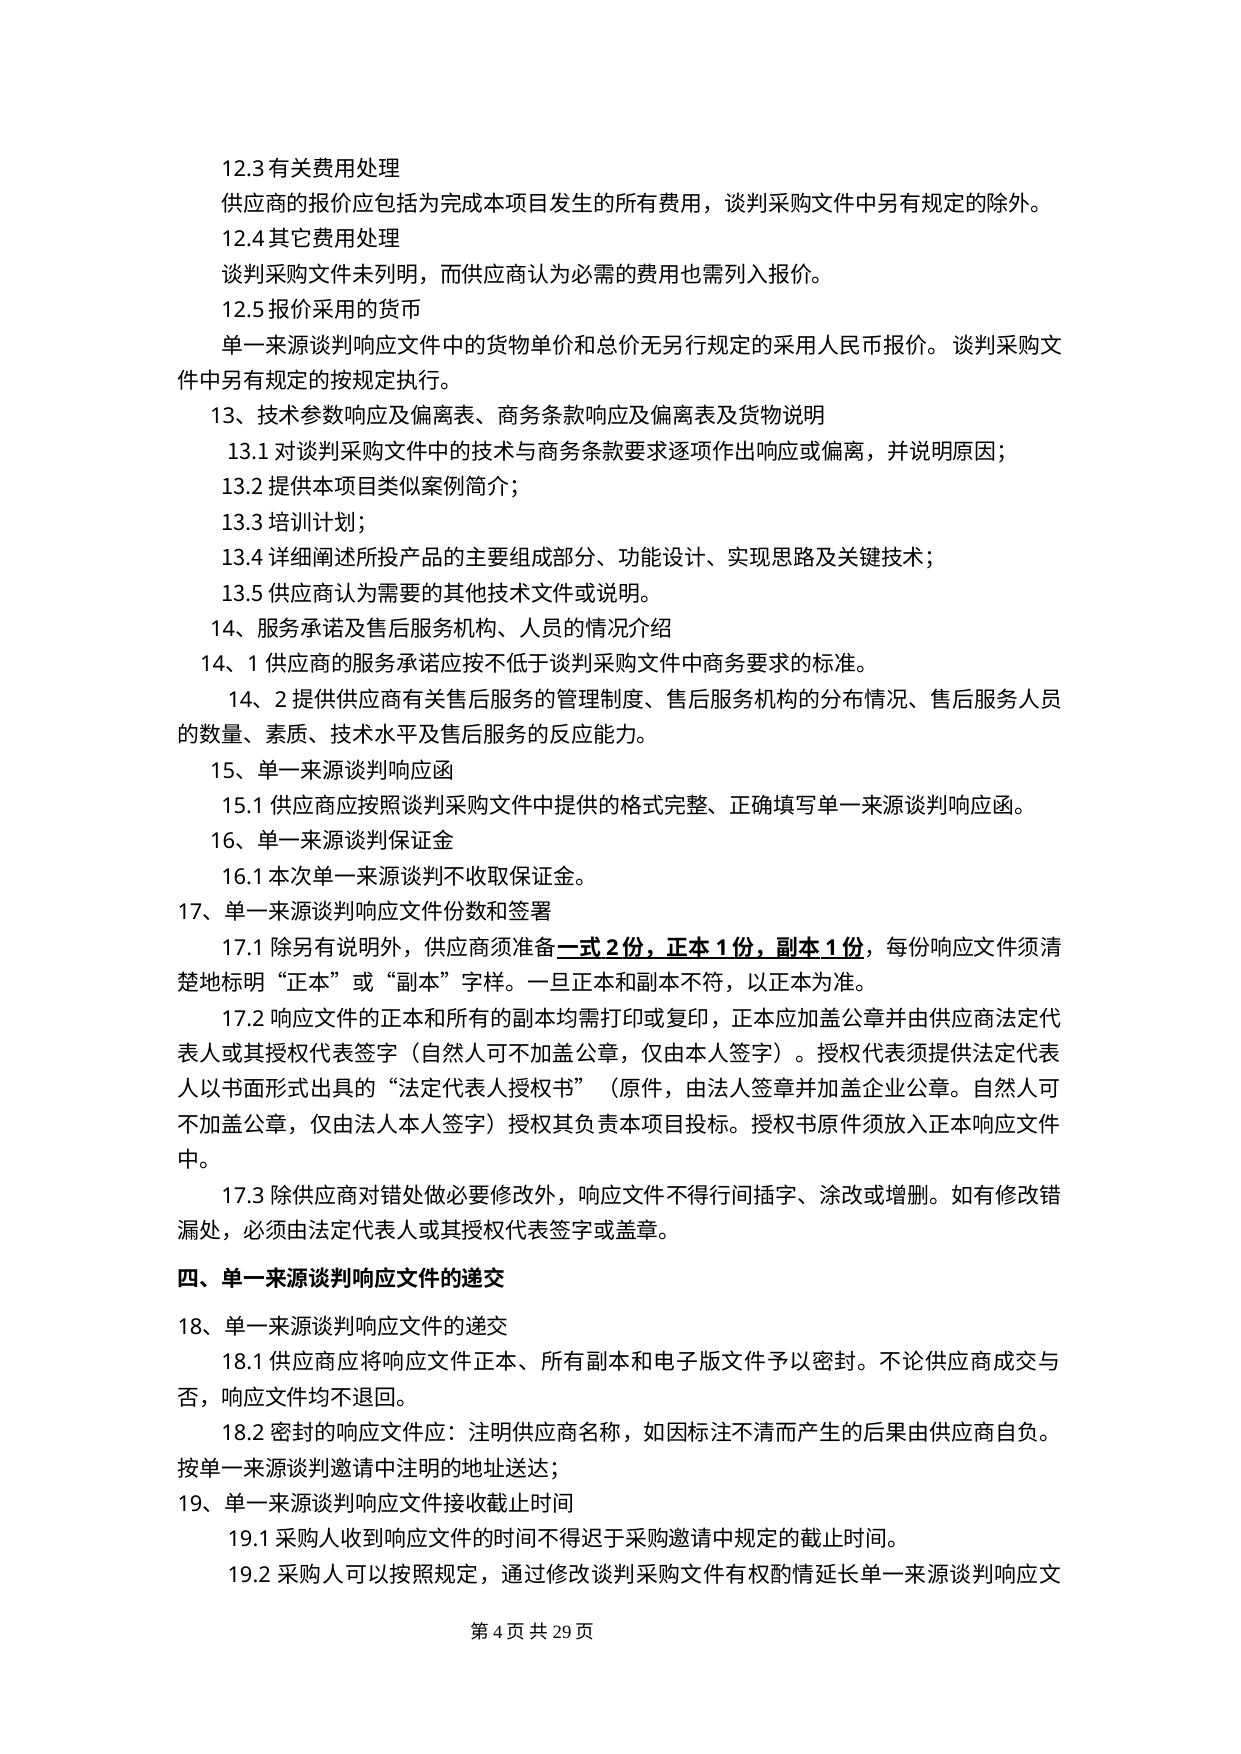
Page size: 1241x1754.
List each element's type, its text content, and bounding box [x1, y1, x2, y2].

subtitle 19、单一来源谈判响应文件接收截止时间 [177, 1483, 1063, 1518]
text 13.2 提供本项目类似案例简介； [177, 466, 1063, 502]
text 18.2 密封的响应文件应：注明供应商名称，如因标注不清而产生的后果由供应商自负。按单一来源谈判邀请中注明的地址送达； [177, 1412, 1063, 1483]
text 18.1供应商应将响应文件正本、所有副本和电子版文件予以密封。不论供应商成交与否，响应文件均不退回。 [177, 1341, 1063, 1412]
text 19.1采购人收到响应文件的时间不得迟于采购邀请中规定的截止时间。 [177, 1518, 1063, 1554]
subtitle 17、单一来源谈判响应文件份数和签署 [177, 891, 1063, 927]
subtitle 14、服务承诺及售后服务机构、人员的情况介绍 [177, 608, 1063, 643]
text 17.2 响应文件的正本和所有的副本均需打印或复印，正本应加盖公章并由供应商法定代表人或其授权代表签字（自然人可不加盖公章，仅由本人签字）。授权代表须提供法定代表人以书面形式出具的“法定代表人授权书”（原件，由法人签章并加盖企业公章。自然人可不加盖公章，仅由法人本人签字）授权其负责本项目投标。授权书原件须放入正本响应文件中。 [177, 998, 1063, 1175]
subtitle 13、技术参数响应及偏离表、商务条款响应及偏离表及货物说明 [177, 396, 1063, 431]
text 单一来源谈判响应文件中的货物单价和总价无另行规定的采用人民币报价。谈判采购文件中另有规定的按规定执行。 [177, 325, 1063, 396]
text 供应商的报价应包括为完成本项目发生的所有费用，谈判采购文件中另有规定的除外。 [177, 183, 1063, 218]
text 13.4 详细阐述所投产品的主要组成部分、功能设计、实现思路及关键技术； [177, 537, 1063, 573]
subtitle 16、单一来源谈判保证金 [177, 821, 1063, 856]
subtitle 15、单一来源谈判响应函 [177, 750, 1063, 785]
text 12.5报价采用的货币 [177, 289, 1063, 325]
text 13.1 对谈判采购文件中的技术与商务条款要求逐项作出响应或偏离，并说明原因； [177, 431, 1063, 466]
text 13.3 培训计划； [177, 502, 1063, 537]
subtitle 四、单一来源谈判响应文件的递交 [177, 1258, 1063, 1293]
text 12.3有关费用处理 [177, 148, 1063, 183]
text 17.1 除另有说明外，供应商须准备一式2份，正本1份，副本1份，每份响应文件须清楚地标明“正本”或“副本”字样。一旦正本和副本不符，以正本为准。 [177, 927, 1063, 998]
subtitle 18、单一来源谈判响应文件的递交 [177, 1306, 1063, 1341]
text 13.5 供应商认为需要的其他技术文件或说明。 [177, 573, 1063, 608]
text 17.3 除供应商对错处做必要修改外，响应文件不得行间插字、涂改或增删。如有修改错漏处，必须由法定代表人或其授权代表签字或盖章。 [177, 1175, 1063, 1246]
text 12.4其它费用处理 [177, 218, 1063, 254]
text 14、2 提供供应商有关售后服务的管理制度、售后服务机构的分布情况、售后服务人员的数量、素质、技术水平及售后服务的反应能力。 [177, 679, 1063, 750]
text 14、1 供应商的服务承诺应按不低于谈判采购文件中商务要求的标准。 [177, 643, 1063, 679]
text 16.1本次单一来源谈判不收取保证金。 [177, 856, 1063, 891]
text 谈判采购文件未列明，而供应商认为必需的费用也需列入报价。 [177, 254, 1063, 289]
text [177, 1554, 1063, 1589]
text 15.1 供应商应按照谈判采购文件中提供的格式完整、正确填写单一来源谈判响应函。 [177, 785, 1063, 821]
